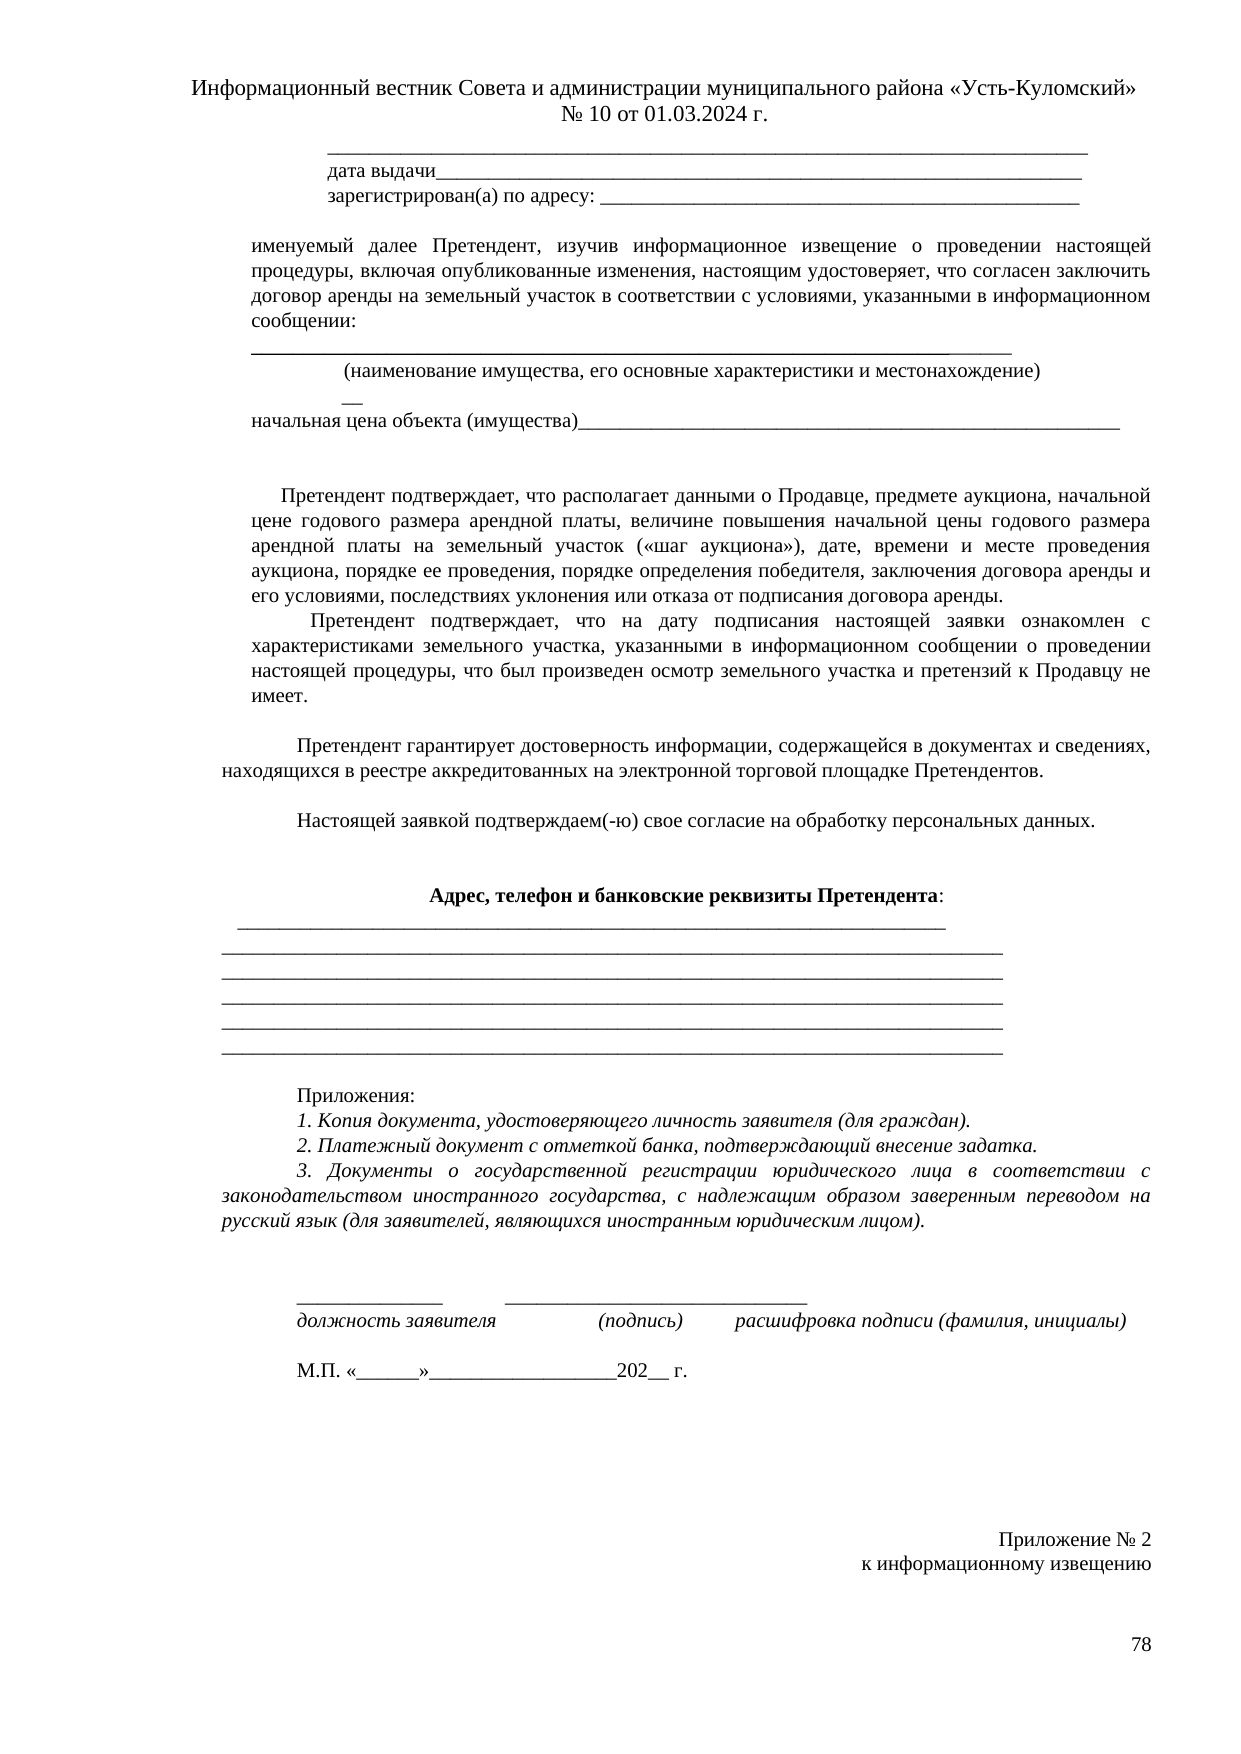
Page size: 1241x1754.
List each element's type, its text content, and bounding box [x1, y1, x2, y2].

text 1. Копия документа, удостоверяющего личность заявителя (для граждан). [222, 1108, 1152, 1133]
text Претендент подтверждает, что на дату подписания настоящей заявки ознакомлен с характеристиками земельного участка, указанными в информационном сообщении о проведении настоящей процедуры, что был произведен осмотр земельного участка и претензий к Продавцу не имеет. [251, 608, 1152, 708]
text ___________________________________________________________________________ [222, 958, 1152, 983]
text Претендент подтверждает, что располагает данными о Продавце, предмете аукциона, начальной цене годового размера арендной платы, величине повышения начальной цены годового размера арендной платы на земельный участок («шаг аукциона»), дате, времени и месте проведения аукциона, порядке ее проведения, порядке определения победителя, заключения договора аренды и его условиями, последствиях уклонения или отказа от подписания договора аренды. [251, 483, 1152, 608]
text ______________ _____________________________ [222, 1283, 1152, 1308]
text Настоящей заявкой подтверждаем(-ю) свое согласие на обработку персональных данных. [222, 808, 1152, 833]
text 3. Документы о государственной регистрации юридического лица в соответствии с законодательством иностранного государства, с надлежащим образом заверенным переводом на русский язык (для заявителей, являющихся иностранным юридическим лицом). [222, 1158, 1152, 1233]
text ___________________________________________________________________________ [222, 933, 1152, 958]
text ____________________________________________________________________ [222, 908, 1152, 933]
text дата выдачи______________________________________________________________ [252, 158, 1152, 183]
text Адрес, телефон и банковские реквизиты Претендента: [222, 883, 1152, 908]
text 2. Платежный документ с отметкой банка, подтверждающий внесение задатка. [222, 1133, 1152, 1158]
text ___________________________________________________________________________ [222, 1033, 1152, 1058]
text М.П. «______»__________________202__ г. [222, 1358, 1152, 1383]
text (наименование имущества, его основные характеристики и местонахождение) [222, 358, 1152, 383]
text _________________________________________________________________________ [252, 133, 1152, 158]
text ___________________________________________________________________________ [222, 983, 1152, 1008]
text именуемый далее Претендент, изучив информационное извещение о проведении настоящей процедуры, включая опубликованные изменения, настоящим удостоверяет, что согласен заключить договор аренды на земельный участок в соответствии с условиями, указанными в информационном сообщении: [251, 233, 1152, 333]
text Приложение № 2 [177, 1527, 1152, 1551]
text начальная цена объекта (имущества)____________________________________________________ [251, 408, 1152, 433]
text Приложения: [222, 1083, 1152, 1108]
text ___________________________________________________________________________ [222, 1008, 1152, 1033]
text зарегистрирован(а) по адресу: ______________________________________________ [252, 183, 1152, 208]
text к информационному извещению [177, 1551, 1152, 1575]
text должность заявителя (подпись) расшифровка подписи (фамилия, инициалы) [222, 1308, 1152, 1333]
text __ [251, 383, 1152, 408]
text Претендент гарантирует достоверность информации, содержащейся в документах и сведениях, находящихся в реестре аккредитованных на электронной торговой площадке Претендентов. [222, 733, 1152, 783]
text _________________________________________________________________________ [251, 333, 1152, 358]
